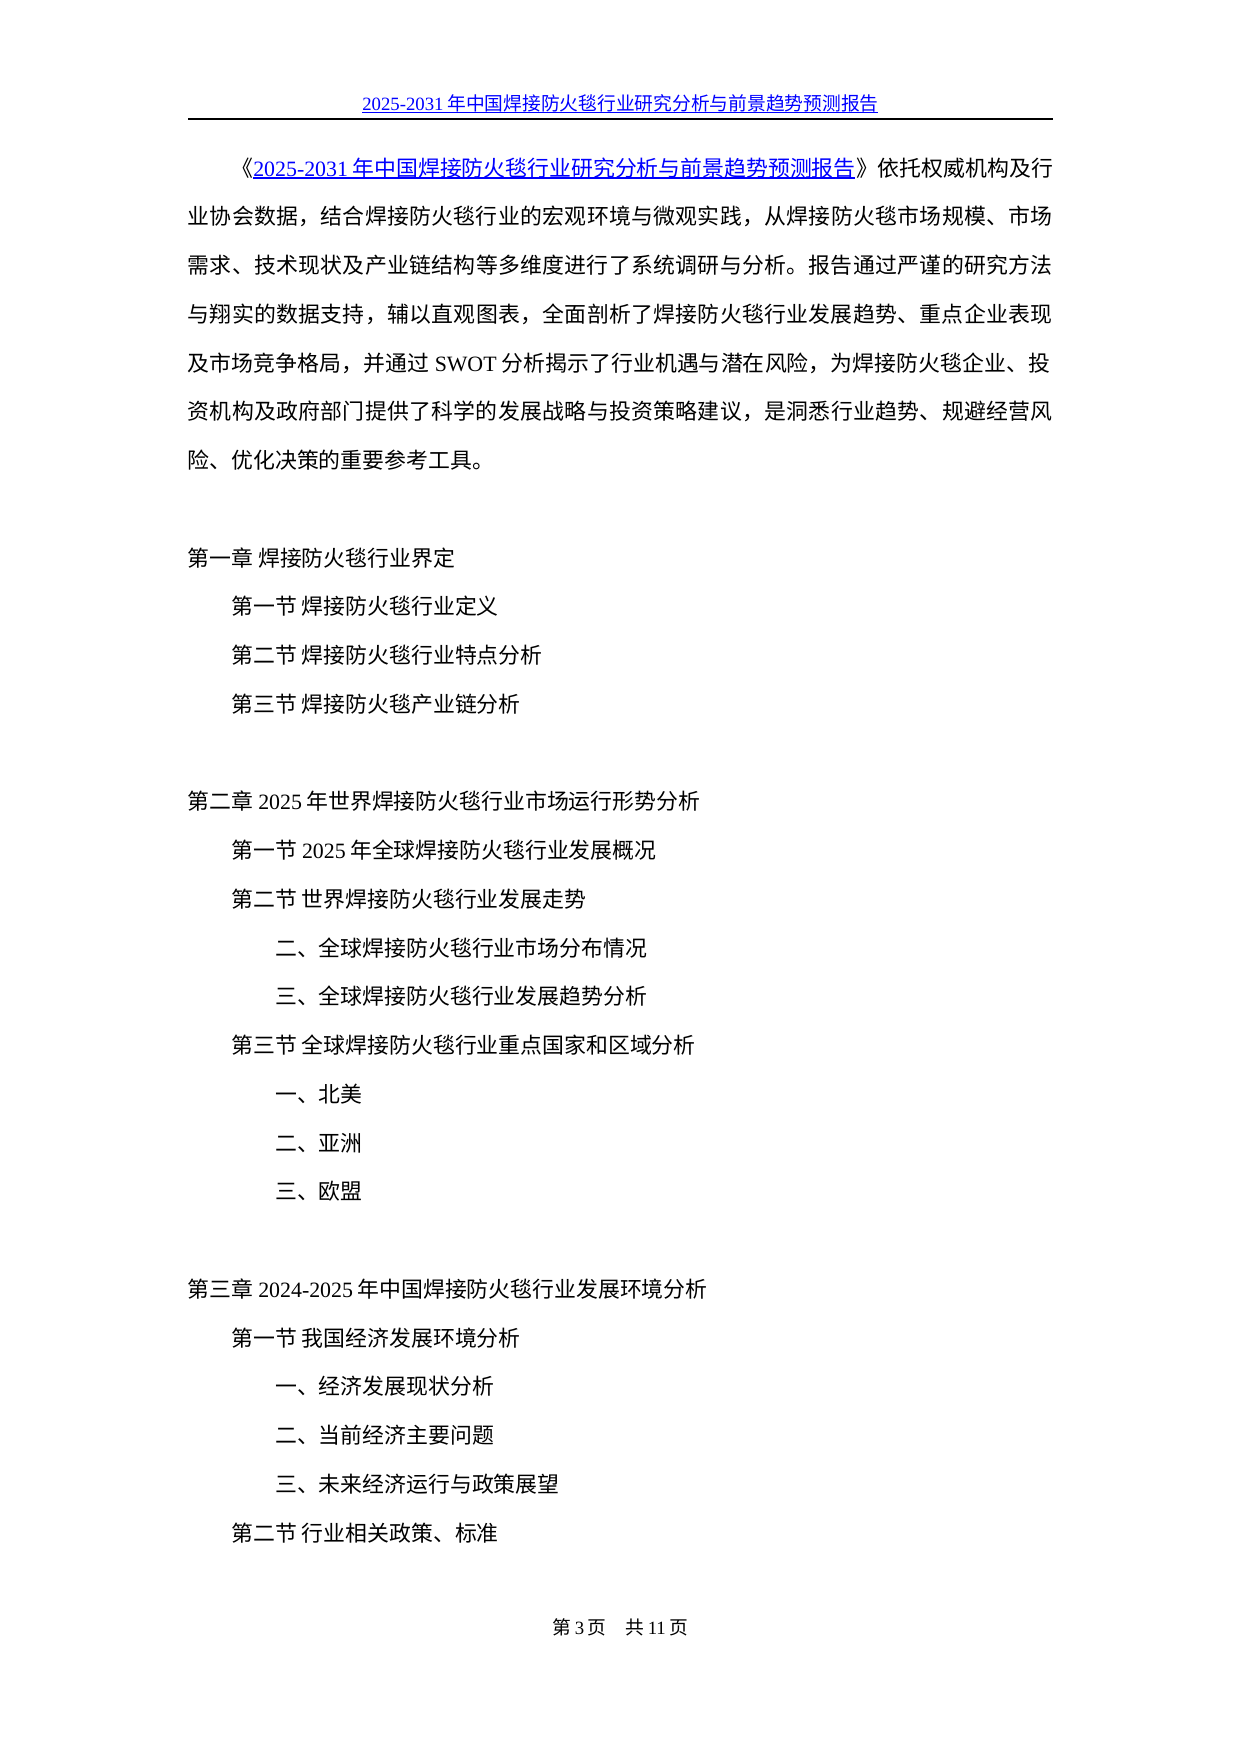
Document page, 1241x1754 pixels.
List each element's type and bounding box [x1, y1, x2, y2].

text [187, 150, 1053, 1548]
